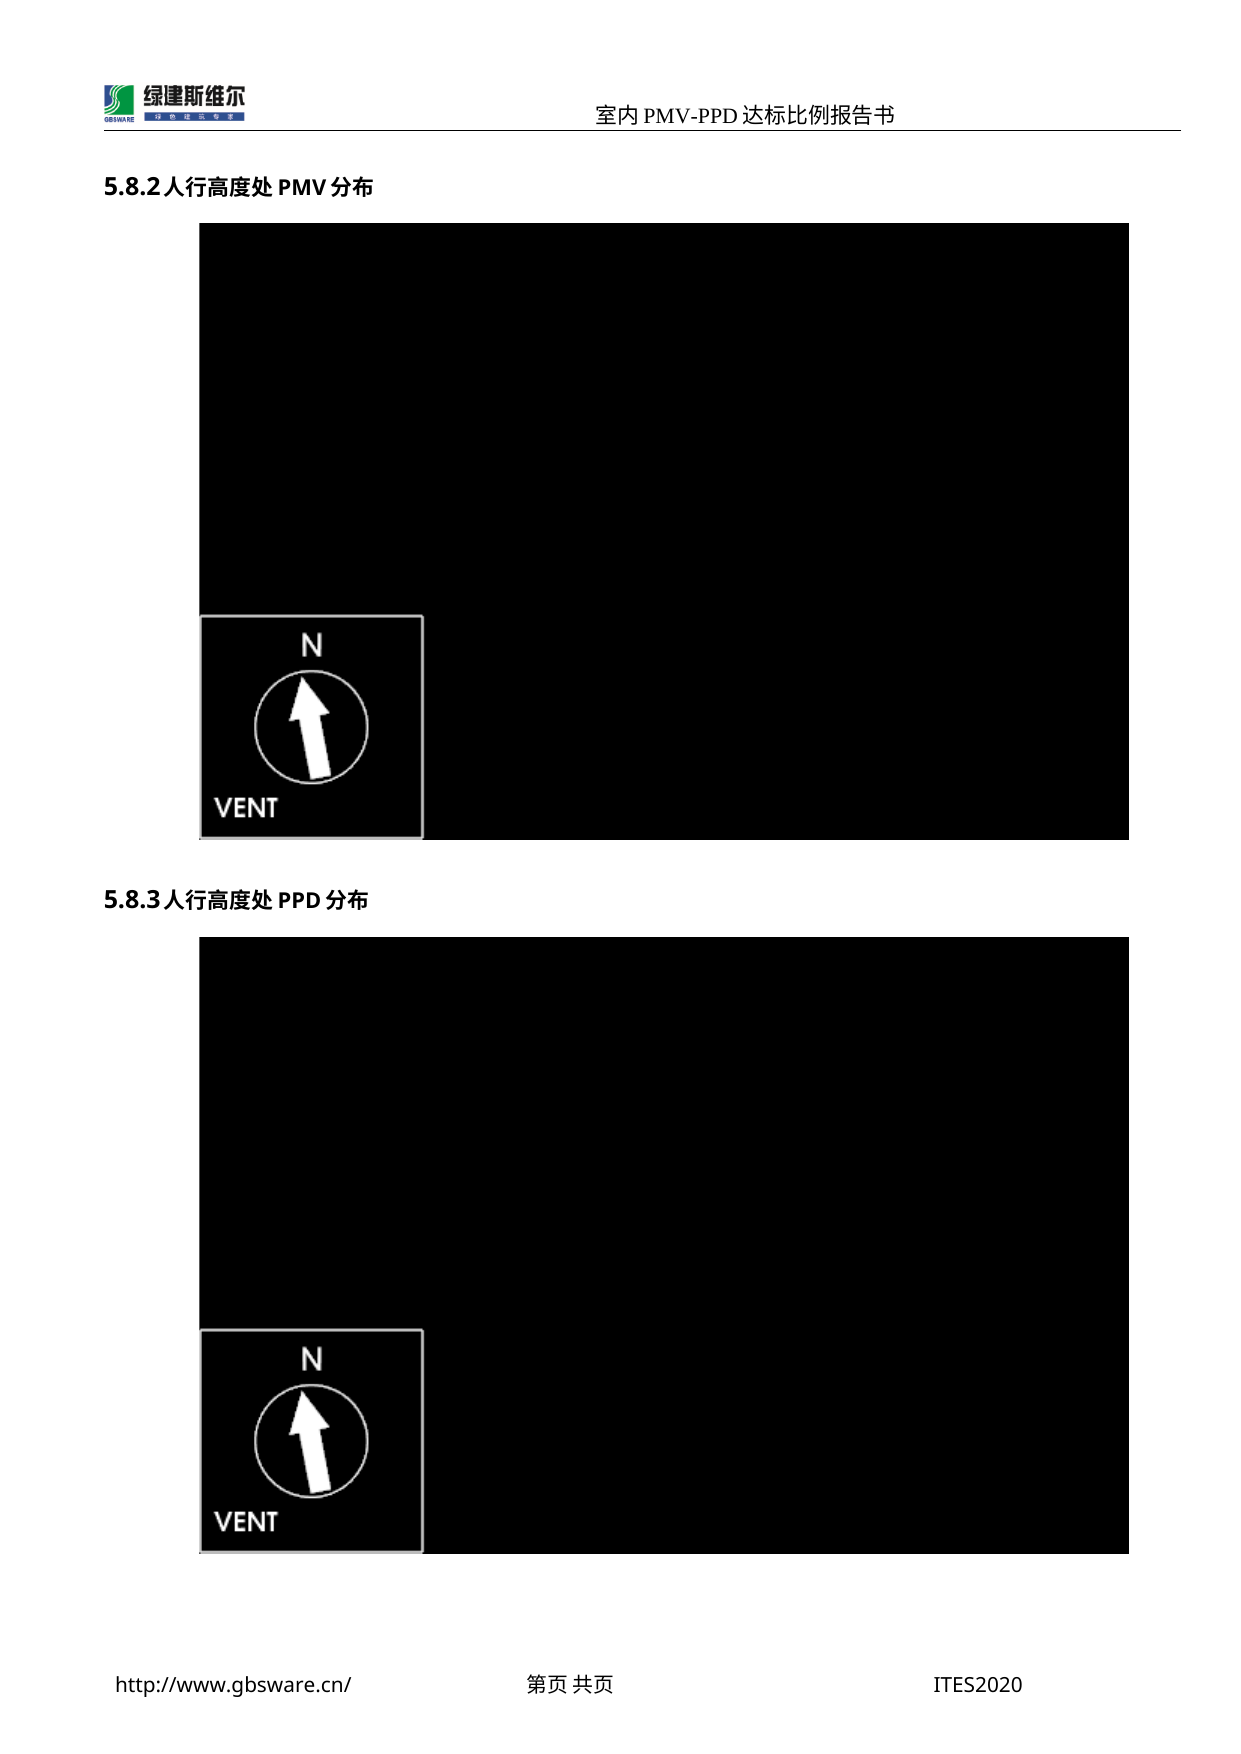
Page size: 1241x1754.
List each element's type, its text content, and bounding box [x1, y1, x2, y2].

picture [199, 937, 1129, 1554]
picture [199, 223, 1129, 840]
picture [103, 82, 246, 124]
subtitle 人行高度处PMV分布 [103, 153, 1181, 218]
subtitle 人行高度处PPD分布 [103, 866, 1181, 931]
